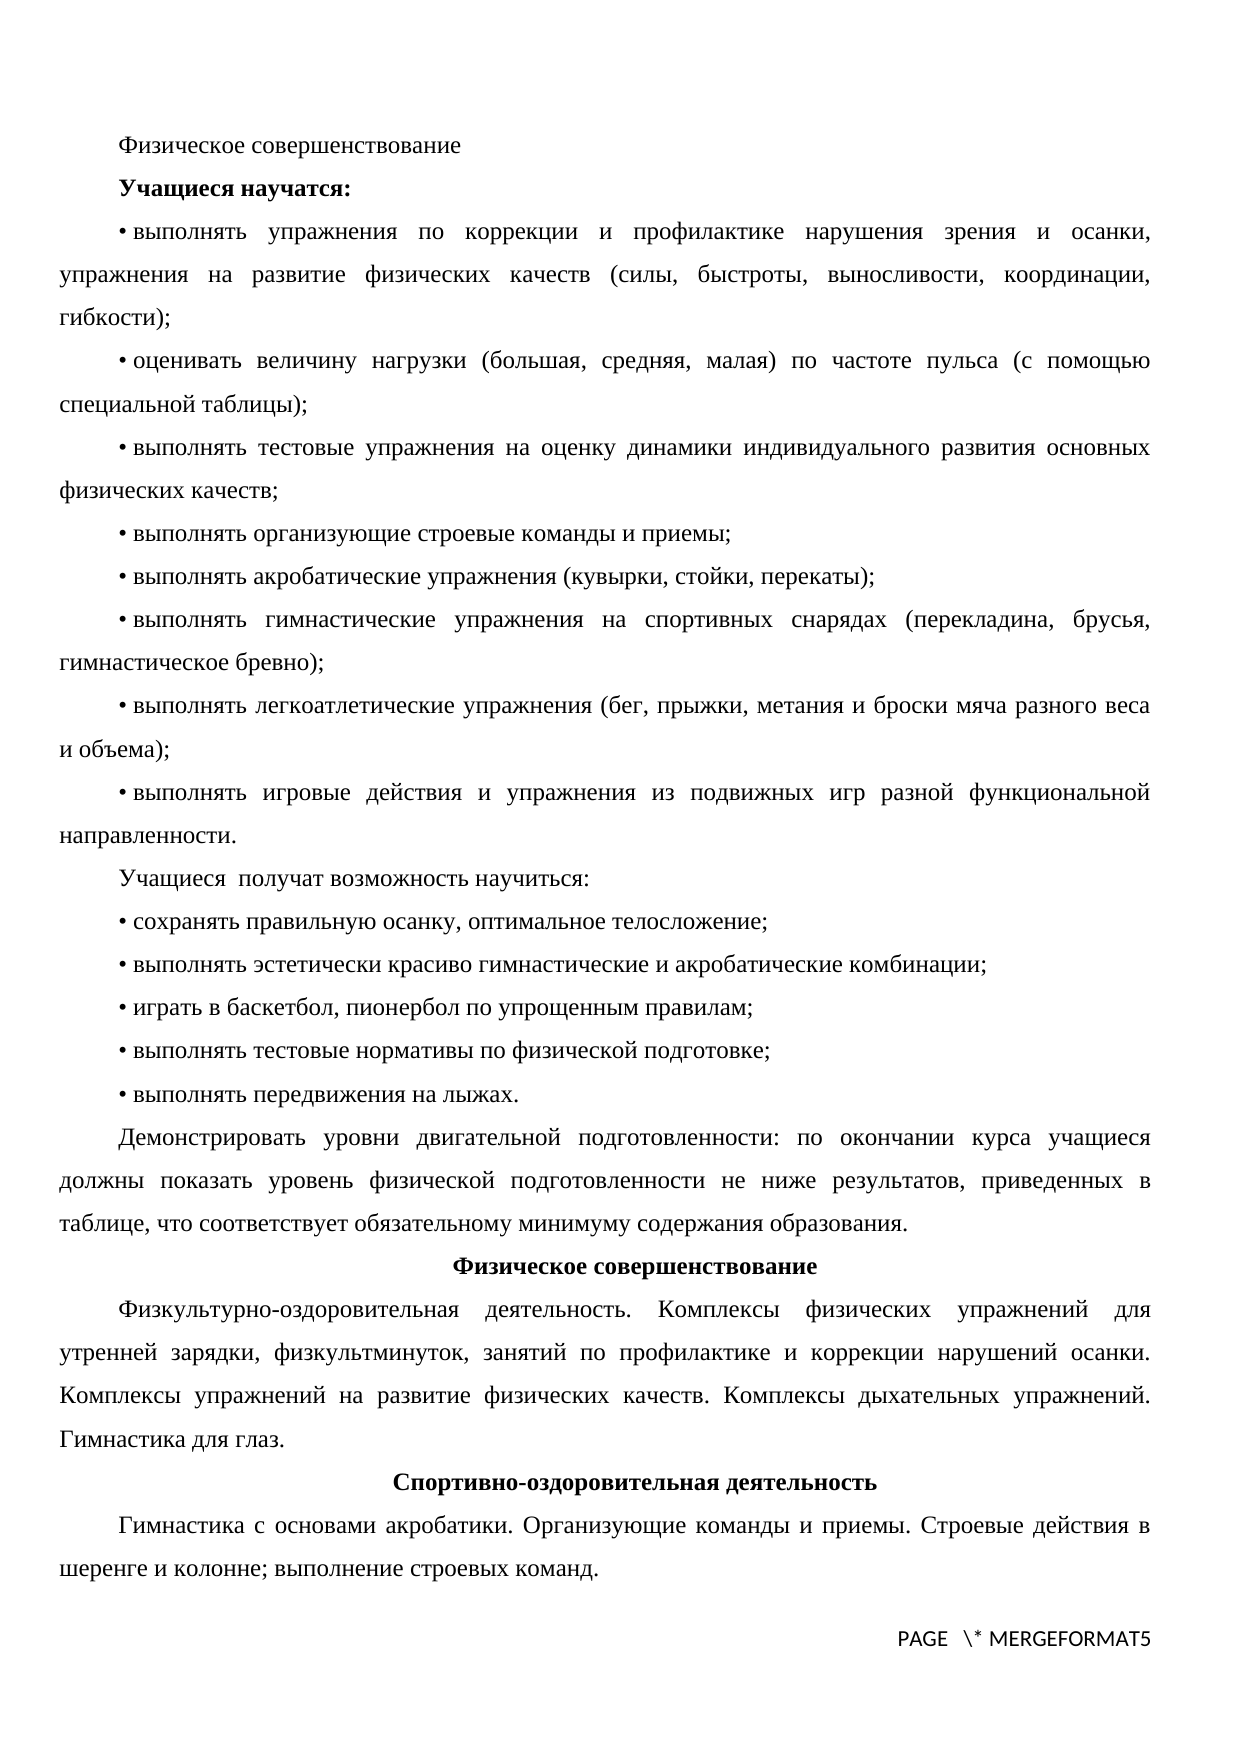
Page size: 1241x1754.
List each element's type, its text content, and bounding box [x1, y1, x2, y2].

text • выполнять тестовые нормативы по физической подготовке; [59, 1036, 1152, 1064]
text • выполнять передвижения на лыжах. [59, 1079, 1152, 1107]
text Учащиеся получат возможность научиться: [59, 863, 1152, 892]
text • выполнять эстетически красиво гимнастические и акробатические комбинации; [59, 949, 1152, 978]
text • выполнять акробатические упражнения (кувырки, стойки, перекаты); [59, 561, 1152, 590]
text • выполнять гимнастические упражнения на спортивных снарядах (перекладина, брусья, гимнастическое бревно); [59, 604, 1152, 676]
text • оценивать величину нагрузки (большая, средняя, малая) по частоте пульса (с помощью специальной таблицы); [59, 346, 1152, 417]
text • выполнять игровые действия и упражнения из подвижных игр разной функциональной направленности. [59, 777, 1152, 849]
text • сохранять правильную осанку, оптимальное телосложение; [59, 906, 1152, 935]
text Учащиеся научатся: [59, 173, 1152, 202]
text • выполнять тестовые упражнения на оценку динамики индивидуального развития основных физических качеств; [59, 432, 1152, 504]
text Демонстрировать уровни двигательной подготовленности: по окончании курса учащиеся должны показать уровень физической подготовленности не ниже результатов, приведенных в таблице, что соответствует обязательному минимуму содержания образования. [59, 1122, 1152, 1237]
text • выполнять упражнения по коррекции и профилактике нарушения зрения и осанки, упражнения на развитие физических качеств (силы, быстроты, выносливости, координации, гибкости); [59, 216, 1152, 331]
text Спортивно-оздоровительная деятельность [59, 1467, 1152, 1496]
text Физическое совершенствование [59, 1251, 1152, 1280]
text • играть в баскетбол, пионербол по упрощенным правилам; [59, 992, 1152, 1021]
text Гимнастика с основами акробатики. Организующие команды и приемы. Строевые действия в шеренге и колонне; выполнение строевых команд. [59, 1510, 1152, 1582]
text • выполнять организующие строевые команды и приемы; [59, 518, 1152, 547]
text Физическое совершенствование [59, 130, 1152, 159]
text • выполнять легкоатлетические упражнения (бег, прыжки, метания и броски мяча разного веса и объема); [59, 691, 1152, 762]
text Физкультурно-оздоровительная деятельность. Комплексы физических упражнений для утренней зарядки, физкультминуток, занятий по профилактике и коррекции нарушений осанки. Комплексы упражнений на развитие физических качеств. Комплексы дыхательных упражнений. Гимнастика для глаз. [59, 1294, 1152, 1452]
